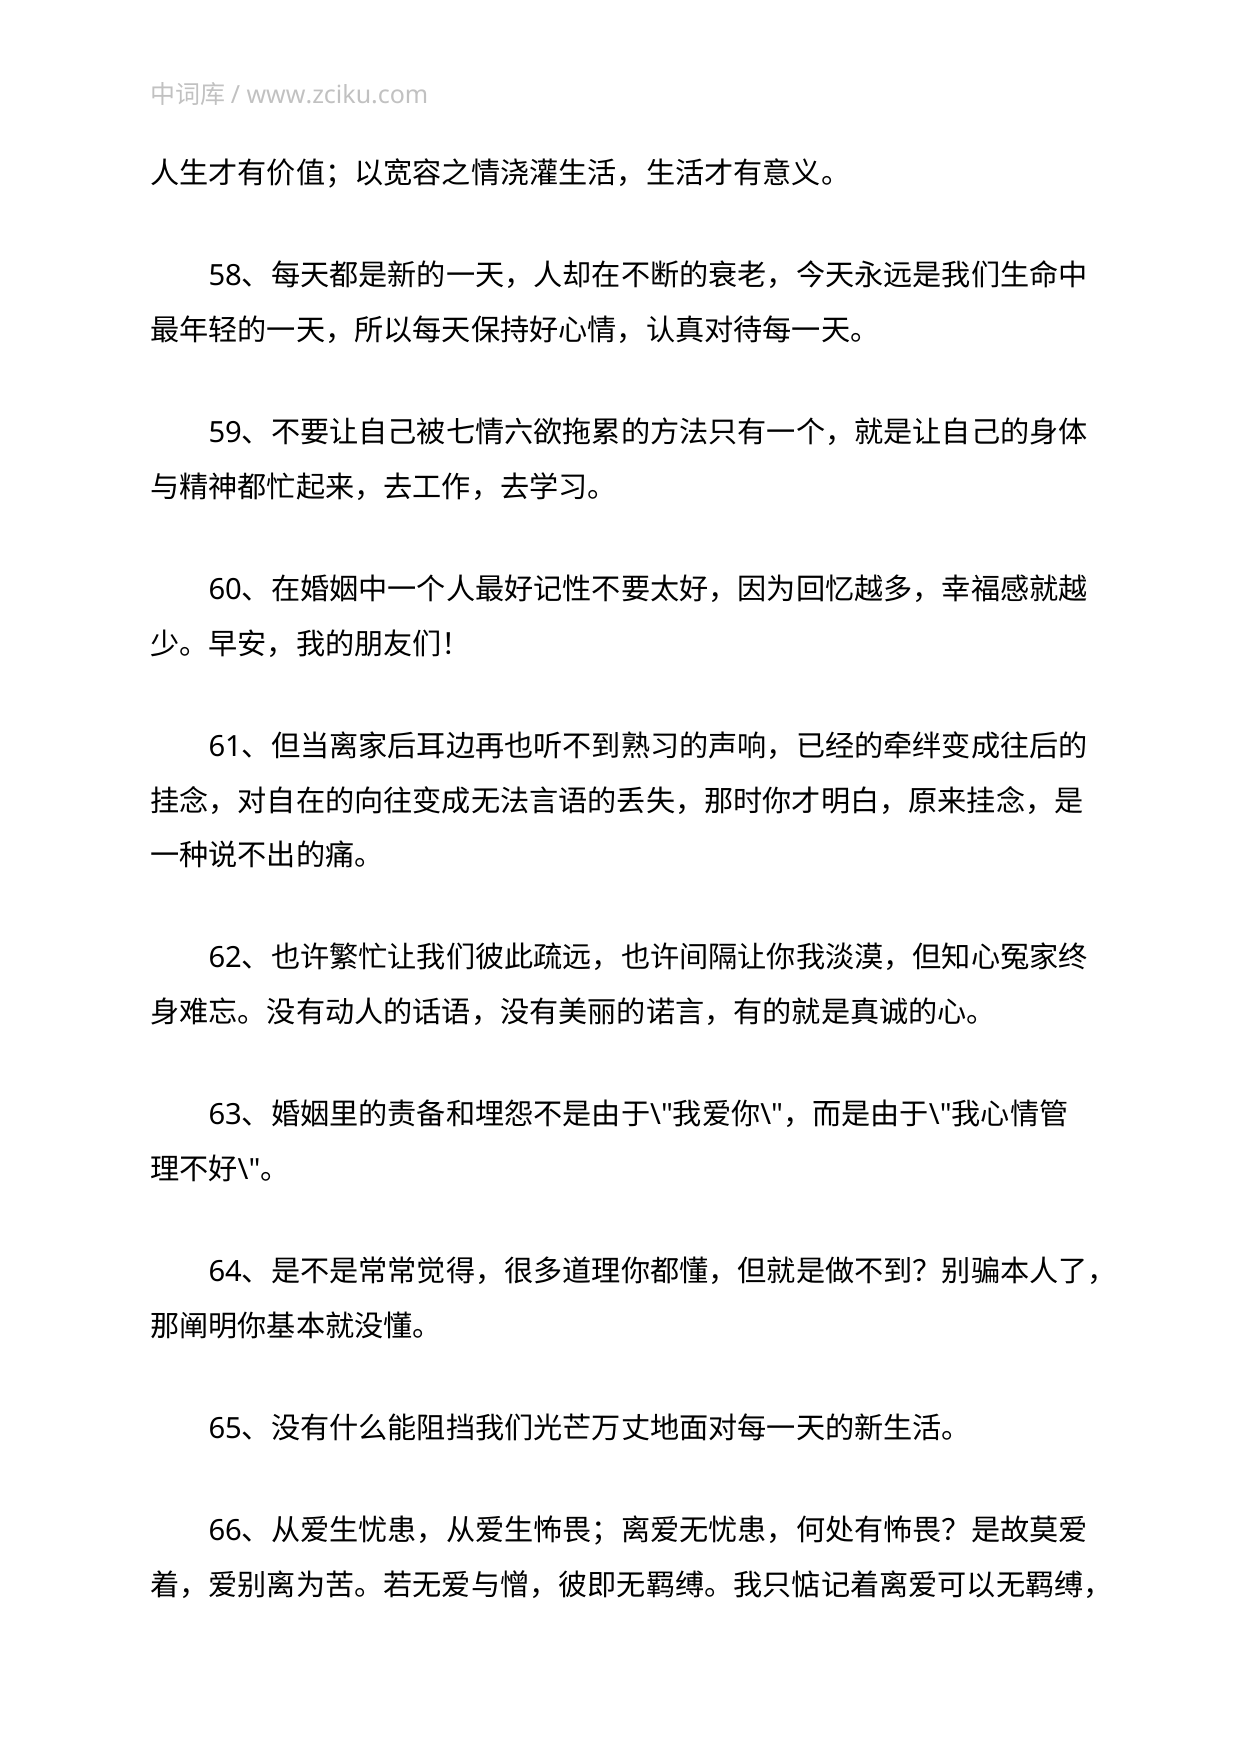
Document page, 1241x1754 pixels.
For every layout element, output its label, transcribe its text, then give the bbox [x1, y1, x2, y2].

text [150, 1506, 1090, 1603]
text 61、但当离家后耳边再也听不到熟习的声响，已经的牵绊变成往后的挂念，对自在的向往变成无法言语的丢失，那时你才明白，原来挂念，是一种说不出的痛。 [150, 722, 1090, 874]
text 59、不要让自己被七情六欲拖累的方法只有一个，就是让自己的身体与精神都忙起来，去工作，去学习。 [150, 408, 1090, 506]
text 60、在婚姻中一个人最好记性不要太好，因为回忆越多，幸福感就越少。早安，我的朋友们！ [150, 565, 1090, 663]
text 64、是不是常常觉得，很多道理你都懂，但就是做不到？别骗本人了，那阐明你基本就没懂。 [150, 1247, 1090, 1345]
text 65、没有什么能阻挡我们光芒万丈地面对每一天的新生活。 [150, 1404, 1090, 1447]
text 62、也许繁忙让我们彼此疏远，也许间隔让你我淡漠，但知心冤家终身难忘。没有动人的话语，没有美丽的诺言，有的就是真诚的心。 [150, 934, 1090, 1031]
text 63、婚姻里的责备和埋怨不是由于\"我爱你\"，而是由于\"我心情管理不好\"。 [150, 1091, 1090, 1188]
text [150, 150, 1090, 192]
text 58、每天都是新的一天，人却在不断的衰老，今天永远是我们生命中最年轻的一天，所以每天保持好心情，认真对待每一天。 [150, 252, 1090, 349]
